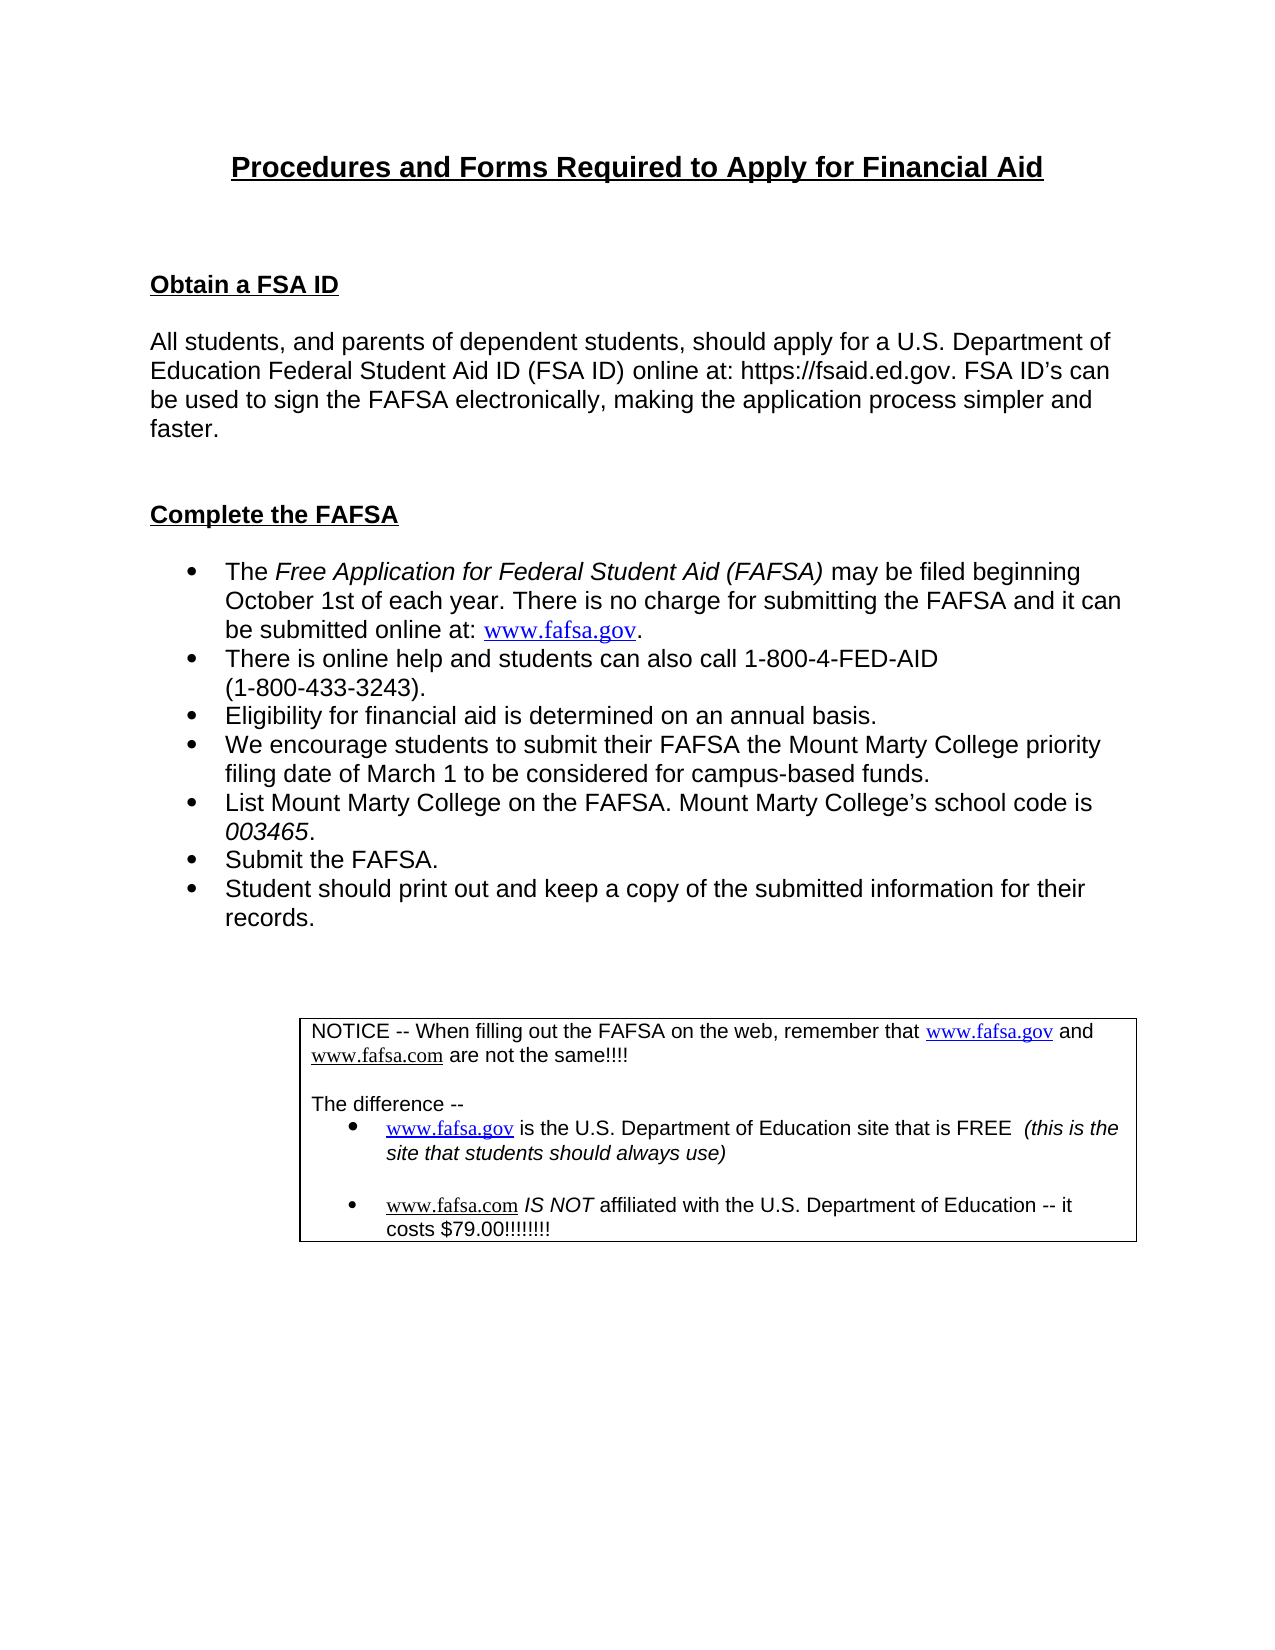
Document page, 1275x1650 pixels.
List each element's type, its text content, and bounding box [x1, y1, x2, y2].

list Submit the FAFSA. [187, 845, 1125, 874]
text All students, and parents of dependent students, should apply for a U.S. Department of Education Federal Student Aid ID (FSA ID) online at: https://fsaid.ed.gov. FSA ID’s can be used to sign the FAFSA electronically, making the application process simpler and faster. [150, 327, 1125, 442]
list Eligibility for financial aid is determined on an annual basis. [187, 701, 1125, 730]
list List Mount Marty College on the FAFSA. Mount Marty College’s school code is 003465. [187, 788, 1125, 845]
text Obtain a FSA ID [150, 270, 1125, 298]
table_header NOTICE -- When filling out the FAFSA on the web, remember that www.fafsa.gov and www.fafsa.com are not the same!!!! The difference -- www.fafsa.gov is the U.S. Department of Education site that is (this is the site that students should always use) www.fafsa.com IS NOT affiliated with the U.S. Department of Education -- it costs $79.00!!!!!!!! [301, 1019, 1136, 1241]
text Procedures and Forms Required to Apply for Financial Aid [150, 150, 1125, 183]
list The Free Application for Federal Student Aid (FAFSA) may be filed beginning October 1st of each year. There is no charge for submitting the FAFSA and it can be submitted online at: www.fafsa.gov. [187, 557, 1125, 644]
list We encourage students to submit their FAFSA the priority filing date of March 1 to be considered for campus-based funds. [187, 730, 1125, 788]
list There is online help and students can also call 1-800-4-FED-AID (1-800-433-3243). [187, 644, 1125, 701]
text Complete the FAFSA [150, 500, 1125, 528]
list Student should print out and keep a copy of the submitted information for their records. [187, 874, 1125, 932]
